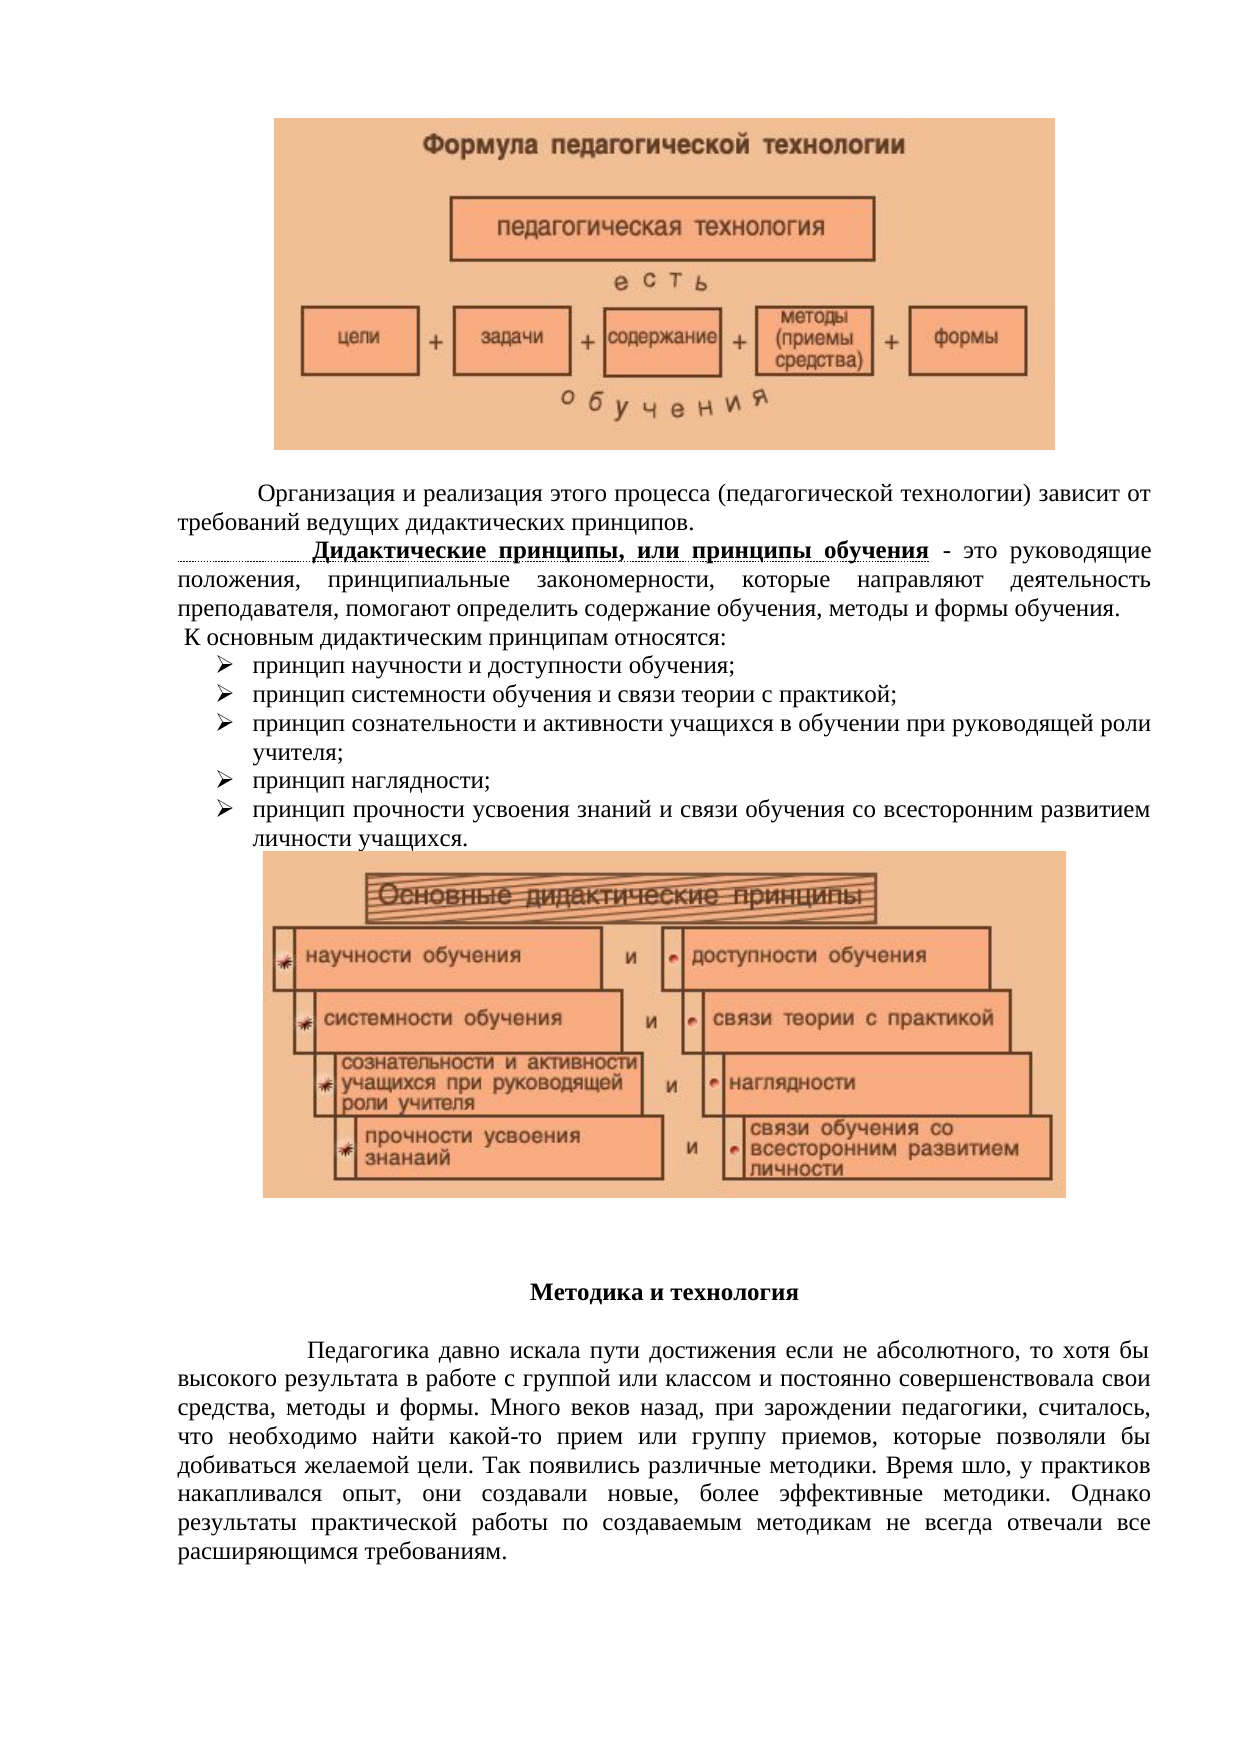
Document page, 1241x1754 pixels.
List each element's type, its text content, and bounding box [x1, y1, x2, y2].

text Дидактические принципы, или принципы обучения - это руководящие положения, принципиальные закономерности, которые направляют деятельность преподавателя, помогают определить содержание обучения, методы и формы обучения. [177, 536, 1152, 622]
text Педагогика давно искала пути достижения если не абсолютного, то хотя бы высокого результата в работе с группой или классом и постоянно совершенствовала свои средства, методы и формы. Много веков назад, при зарождении педагогики, считалось, что необходимо найти какой-то прием или группу приемов, которые позволяли бы добиваться желаемой цели. Так появились различные методики. Время шло, у практиков накапливался опыт, они создавали новые, более эффективные методики. Однако результаты практической работы по создаваемым методикам не всегда отвечали все расширяющимся требованиям. [177, 1335, 1152, 1565]
text Организация и реализация этого процесса (педагогической технологии) зависит от требований ведущих дидактических принципов. [177, 478, 1152, 536]
list принцип системности обучения и связи теории с практикой; [215, 679, 1152, 708]
list принцип научности и доступности обучения; [215, 651, 1152, 679]
list принцип прочности усвоения знаний и связи обучения со всесторонним развитием личности учащихся. [215, 794, 1152, 852]
list принцип сознательности и активности учащихся в обучении при руководящей роли учителя; [215, 708, 1152, 766]
text Методика и технология [177, 1277, 1152, 1306]
list принцип наглядности; [215, 766, 1152, 794]
text К основным дидактическим принципам относятся: [177, 622, 1152, 651]
picture [262, 851, 1067, 1198]
picture [273, 118, 1055, 450]
